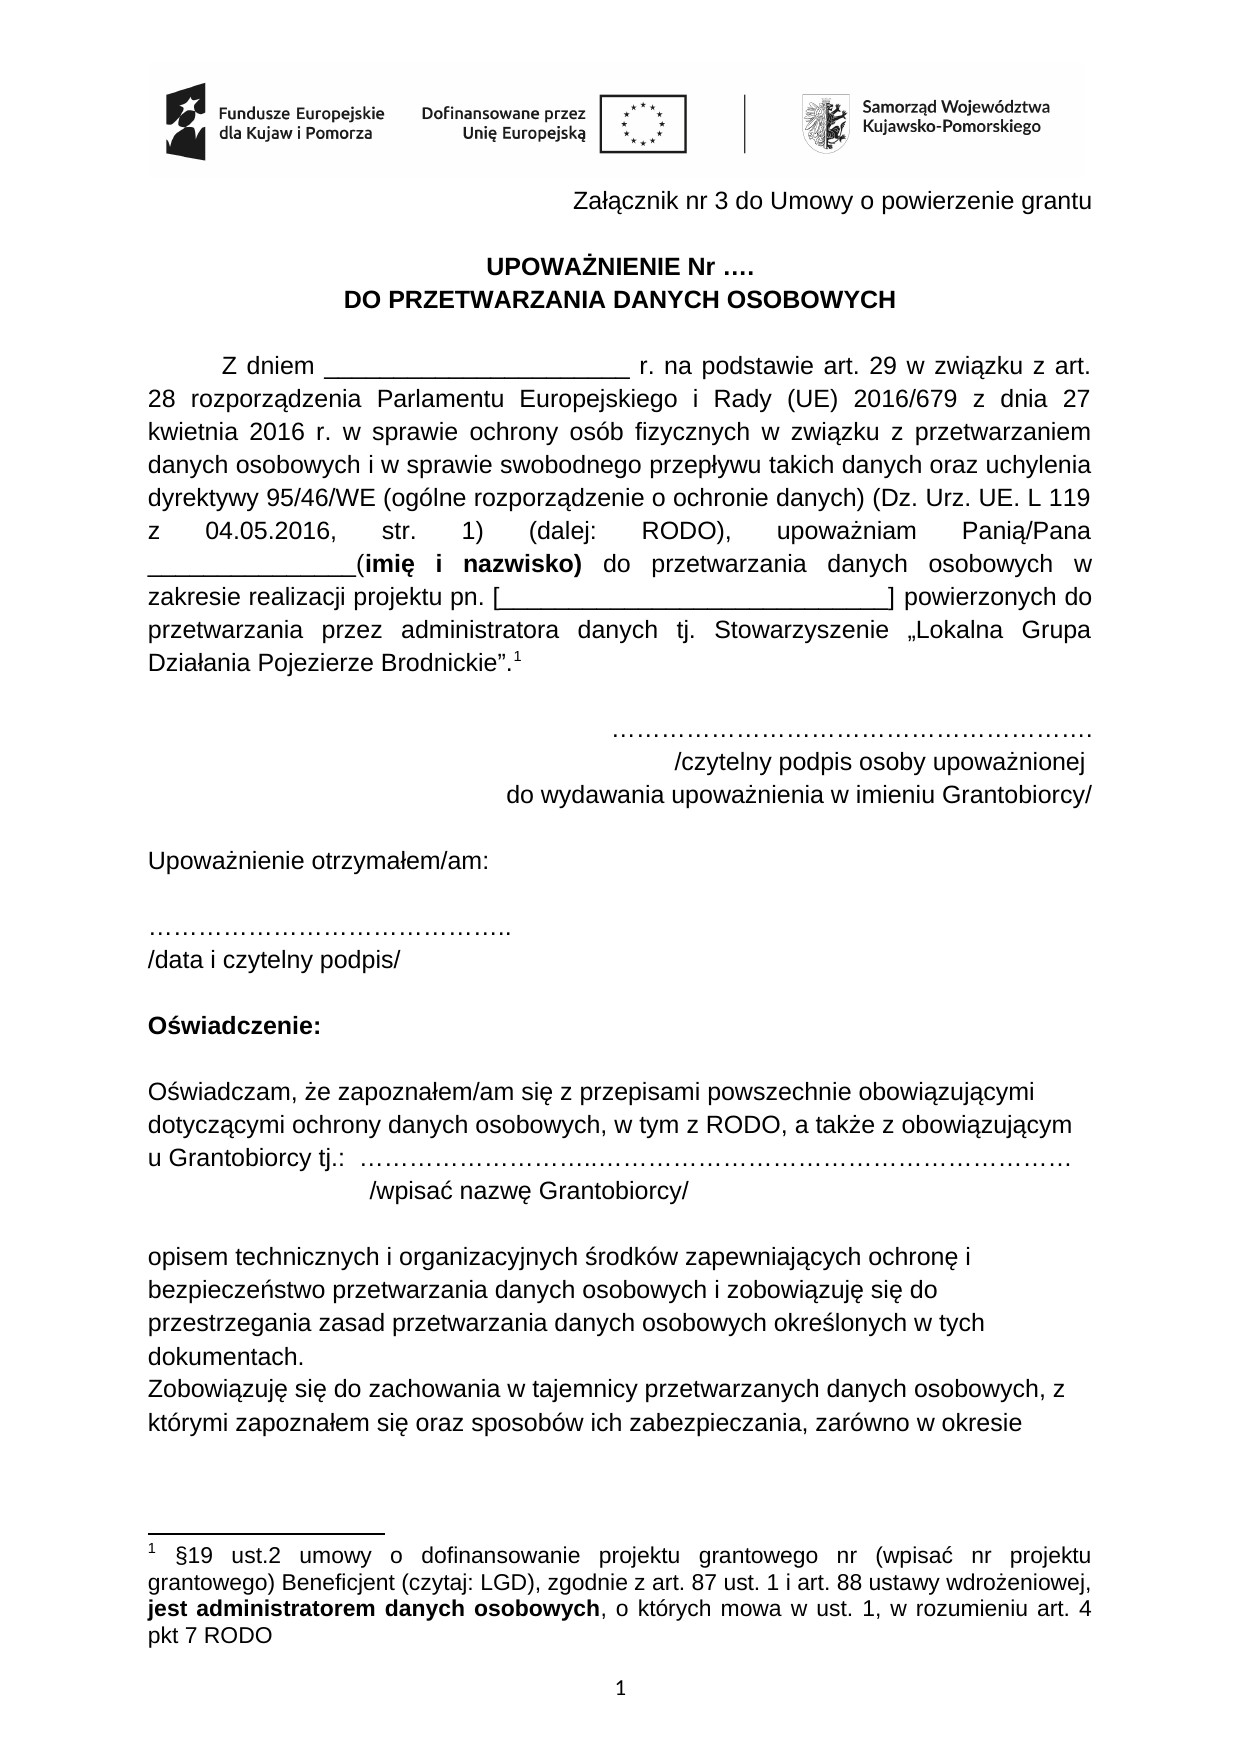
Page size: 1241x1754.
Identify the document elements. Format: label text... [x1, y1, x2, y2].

text /data i czytelny podpis/ [148, 945, 1092, 974]
text Zobowiązuję się do zachowania w tajemnicy przetwarzanych danych osobowych, z którymi zapoznałem się oraz sposobów ich zabezpieczania, zarówno w okresie [148, 1374, 1092, 1436]
text Załącznik nr 3 do Umowy o powierzenie grantu [148, 95, 1092, 214]
text Z dniem ______________________ r. na podstawie art. 29 w związku z art. 28 rozporządzenia Parlamentu Europejskiego i Rady (UE) 2016/679 z dnia 27 kwietnia 2016 r. w sprawie ochrony osób fizycznych w związku z przetwarzaniem danych osobowych i w sprawie swobodnego przepływu takich danych oraz uchylenia dyrektywy 95/46/WE (ogólne rozporządzenie o ochronie danych) (Dz. Urz. UE. L 119 z 04.05.2016, str. 1) (dalej: RODO), upoważniam Panią/Pana _______________(imię i nazwisko) do przetwarzania danych osobowych w zakresie realizacji projektu pn. [____________________________] powierzonych do przetwarzania przez administratora danych tj. Stowarzyszenie „Lokalna Grupa Działania Pojezierze Brodnickie”. [148, 351, 1092, 677]
text …………………………………………………. [148, 714, 1092, 743]
text /czytelny podpis osoby upoważnionej do wydawania upoważnienia w imieniu Grantobiorcy/ [148, 747, 1092, 809]
text …………………………………….. [148, 912, 1092, 941]
text Upoważnienie otrzymałem/am: [148, 846, 1092, 875]
text Oświadczam, że zapoznałem/am się z przepisami powszechnie obowiązującymi dotyczącymi ochrony danych osobowych, w tym z RODO, a także z obowiązującym u Grantobiorcy tj.: ………………………..………………………………………………… [148, 1077, 1092, 1172]
text /wpisać nazwę Grantobiorcy/ [148, 1176, 1092, 1205]
text Oświadczenie: [148, 1011, 1092, 1040]
text UPOWAŻNIENIE Nr …. [148, 252, 1092, 281]
text opisem technicznych i organizacyjnych środków zapewniających ochronę i bezpieczeństwo przetwarzania danych osobowych i zobowiązuję się do przestrzegania zasad przetwarzania danych osobowych określonych w tych dokumentach. [148, 1242, 1092, 1370]
text DO PRZETWARZANIA DANYCH OSOBOWYCH [148, 285, 1092, 313]
picture [147, 63, 1084, 176]
